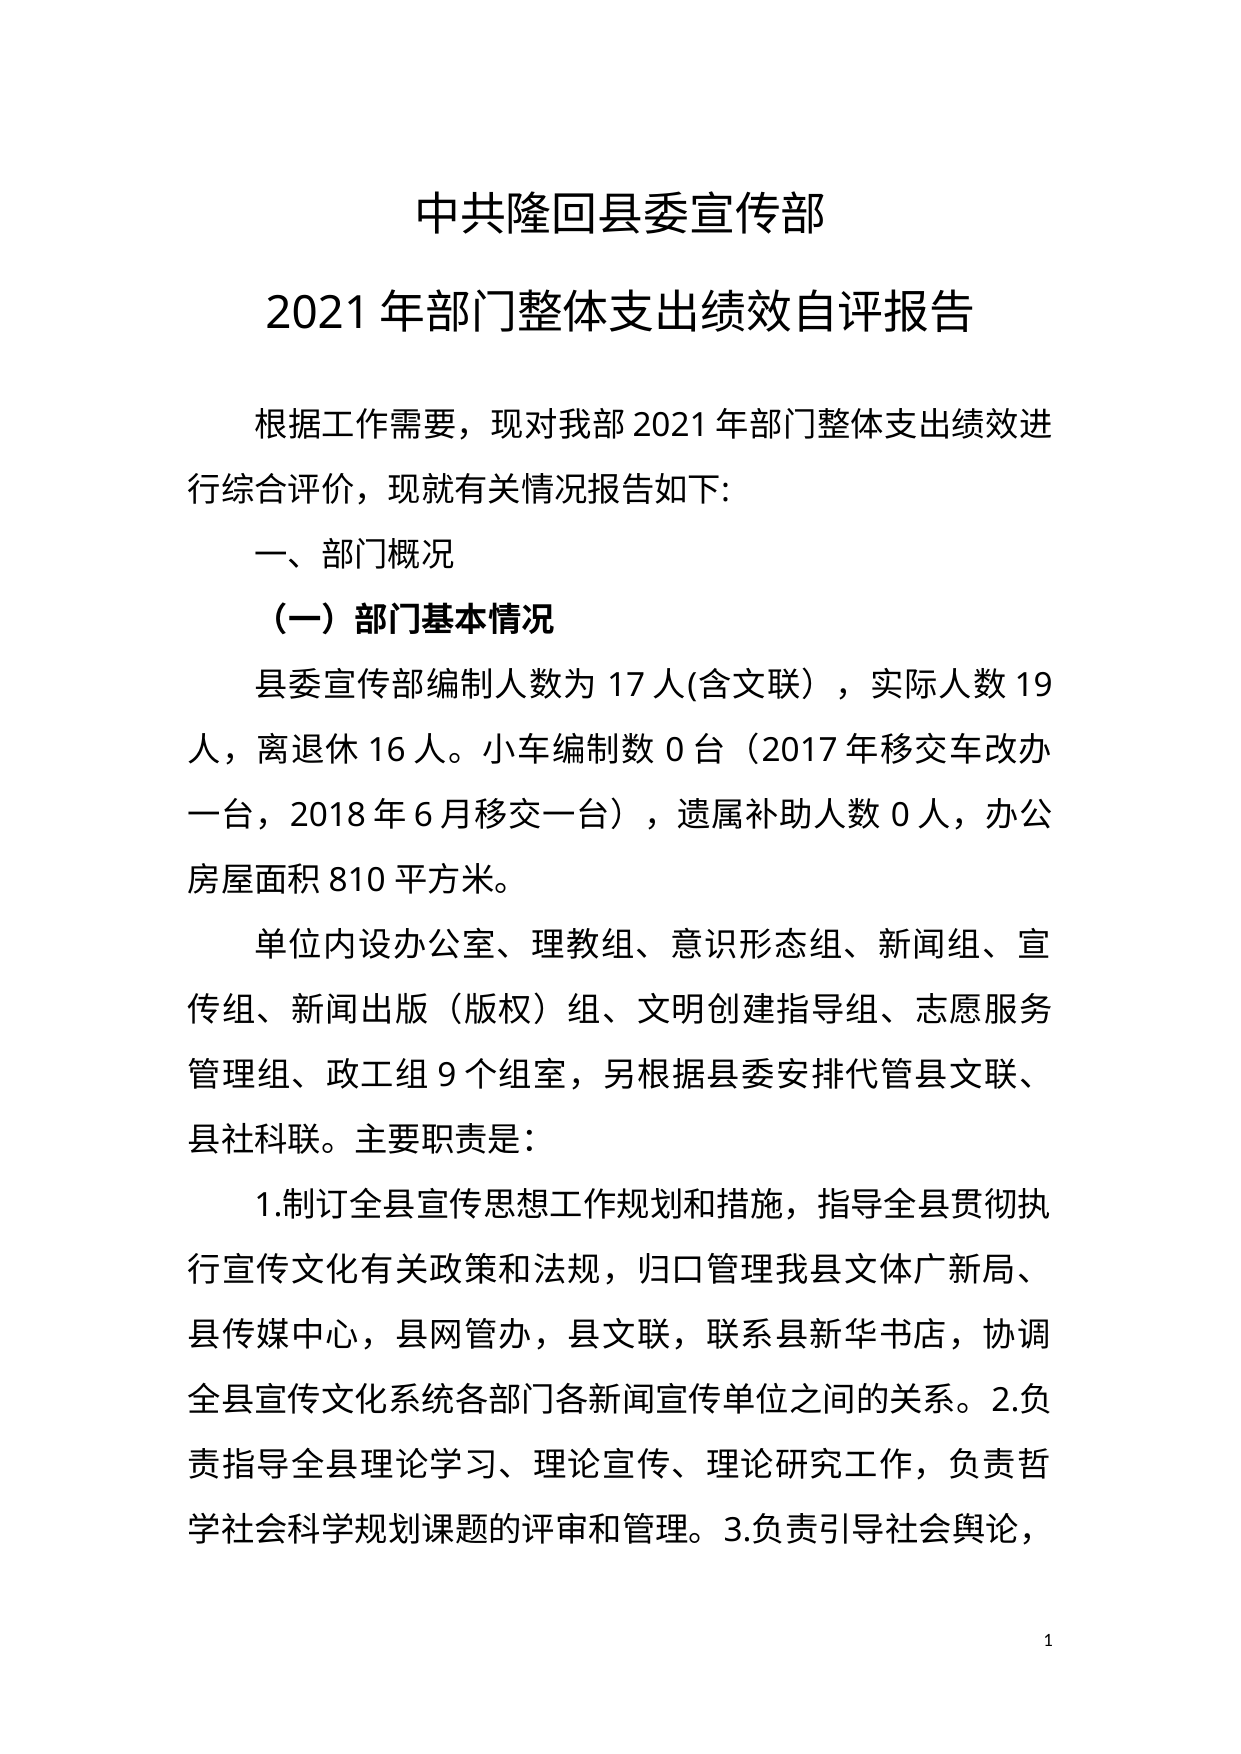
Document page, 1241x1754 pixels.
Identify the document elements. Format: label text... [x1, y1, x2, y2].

text 一、部门概况 [187, 519, 1053, 584]
text （一）部门基本情况 [187, 584, 1053, 649]
text 中共隆回县委宣传部 [187, 162, 1053, 259]
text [187, 1169, 1053, 1559]
text 单位内设办公室、理教组、意识形态组、新闻组、宣传组、新闻出版（版权）组、文明创建指导组、志愿服务管理组、政工组9个组室，另根据县委安排代管县文联、县社科联。主要职责是： [187, 909, 1053, 1169]
text 根据工作需要，现对我部2021年部门整体支出绩效进行综合评价，现就有关情况报告如下: [187, 389, 1053, 519]
text 2021年部门整体支出绩效自评报告 [187, 259, 1053, 357]
text 县委宣传部编制人数为 17人(含文联），实际人数19人，离退休16人。小车编制数 0台（2017年移交车改办一台，2018年6月移交一台），遗属补助人数 0人，办公房屋面积 810 平方米。 [187, 649, 1053, 909]
